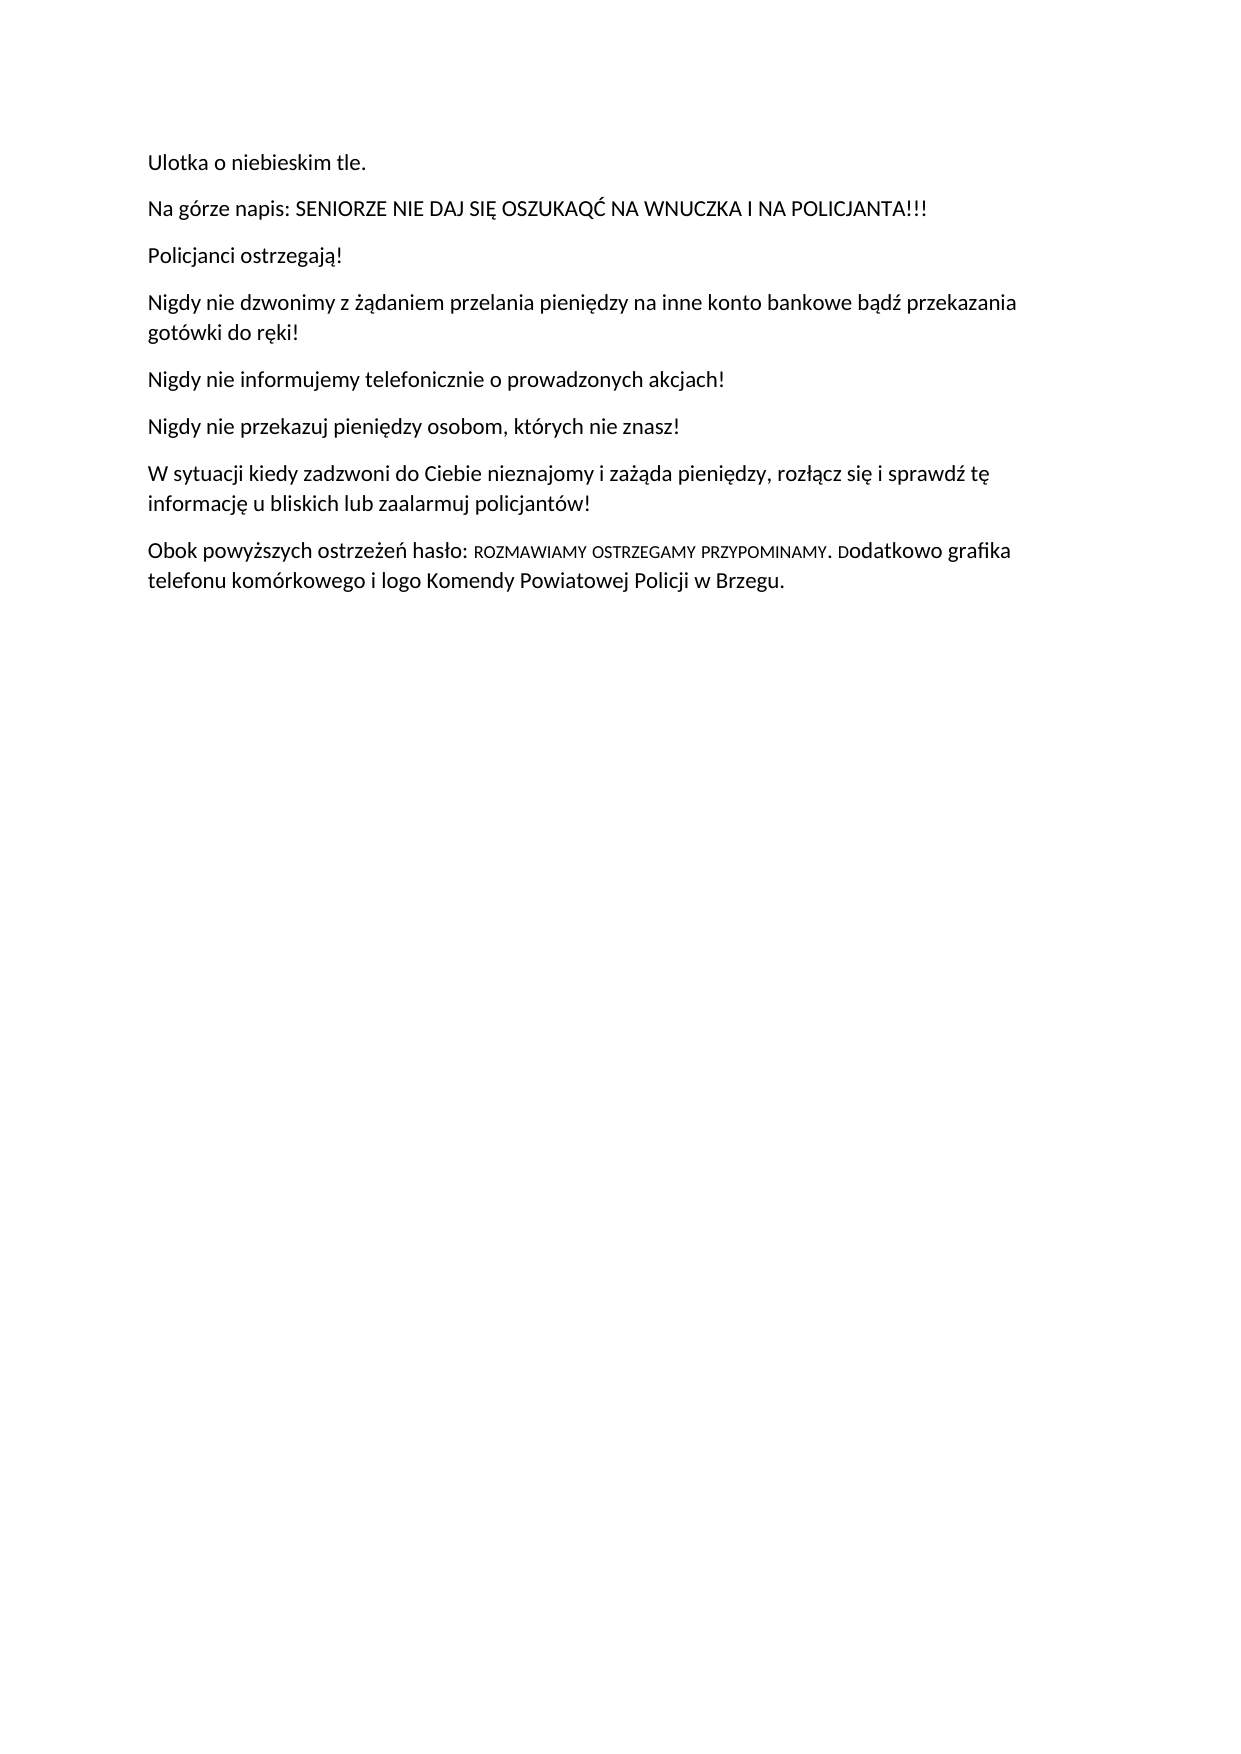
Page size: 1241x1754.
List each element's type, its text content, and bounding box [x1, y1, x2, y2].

text Nigdy nie informujemy telefonicznie o prowadzonych akcjach! [148, 365, 1093, 393]
text Obok powyższych ostrzeżeń hasło: rozmawiamy ostrzegamy przypominamy. dodatkowo grafika telefonu komórkowego i logo Komendy Powiatowej Policji w Brzegu. [148, 536, 1093, 594]
text Nigdy nie dzwonimy z żądaniem przelania pieniędzy na inne konto bankowe bądź przekazania gotówki do ręki! [148, 288, 1093, 346]
text Na górze napis: SENIORZE NIE DAJ SIĘ OSZUKAQĆ NA WNUCZKA I NA POLICJANTA!!! [148, 194, 1093, 222]
text Nigdy nie przekazuj pieniędzy osobom, których nie znasz! [148, 412, 1093, 440]
text Ulotka o niebieskim tle. [148, 148, 1093, 176]
text Policjanci ostrzegają! [148, 241, 1093, 269]
text W sytuacji kiedy zadzwoni do Ciebie nieznajomy i zażąda pieniędzy, rozłącz się i sprawdź tę informację u bliskich lub zaalarmuj policjantów! [148, 459, 1093, 517]
